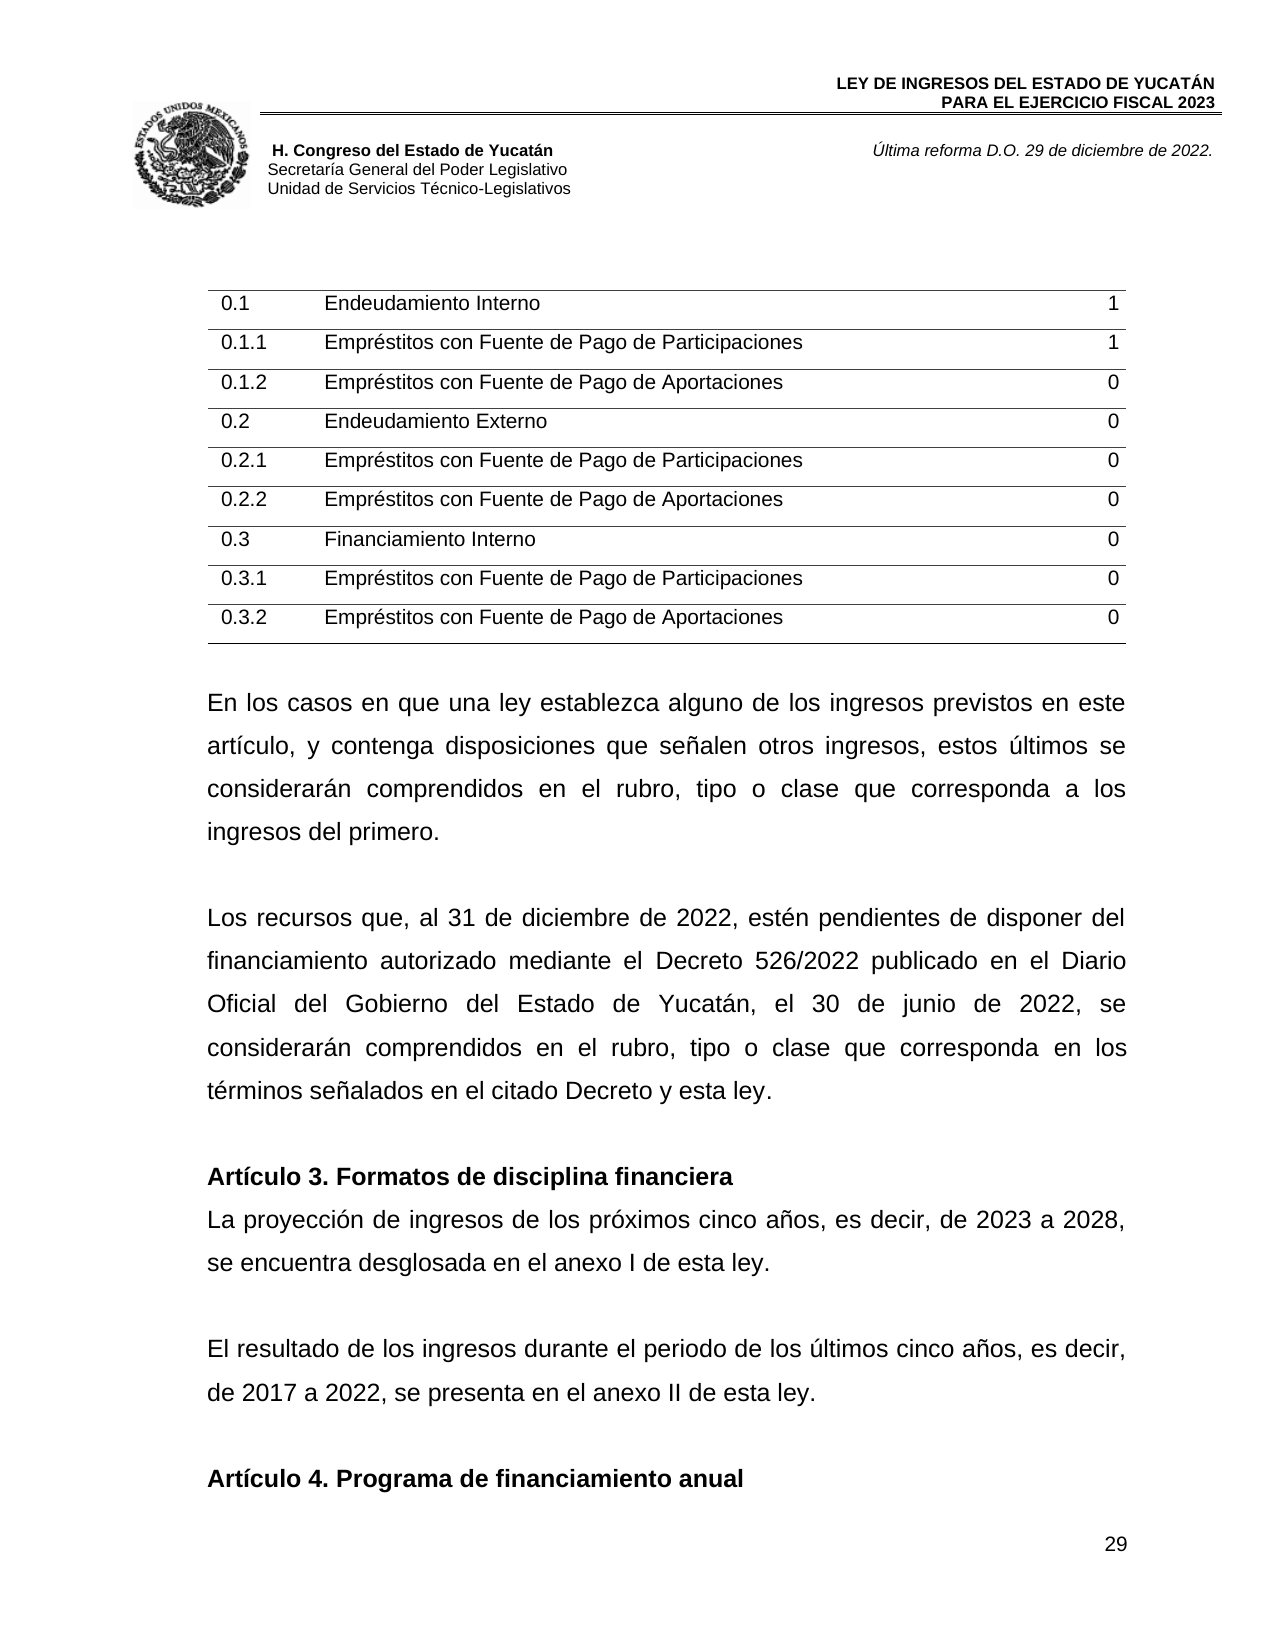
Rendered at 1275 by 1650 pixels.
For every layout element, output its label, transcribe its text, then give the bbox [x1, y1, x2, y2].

table_cell Empréstitos con Fuente de Pago de Participaciones [311, 566, 961, 604]
table_cell 0.2.2 [208, 487, 311, 526]
table_cell 0 [961, 370, 1126, 408]
table_cell 0.3 [208, 527, 311, 565]
text Artículo 4. Programa de financiamiento anual [207, 1464, 1127, 1492]
table_cell 1 [961, 291, 1126, 329]
table_cell 0 [961, 448, 1126, 486]
table_cell Financiamiento Interno [311, 527, 961, 565]
table_cell 0.1 [208, 291, 311, 329]
table_cell 0 [961, 566, 1126, 604]
table_cell 0.3.2 [208, 605, 311, 643]
table_cell 0 [961, 409, 1126, 447]
table_cell Empréstitos con Fuente de Pago de Aportaciones [311, 370, 961, 408]
table_cell 0.1.2 [208, 370, 311, 408]
table_cell Endeudamiento Interno [311, 291, 961, 329]
table_cell 0 [961, 527, 1126, 565]
table_cell 0.1.1 [208, 330, 311, 368]
table_cell Empréstitos con Fuente de Pago de Participaciones [311, 448, 961, 486]
table_cell Endeudamiento Externo [311, 409, 961, 447]
table_cell 0.3.1 [208, 566, 311, 604]
table_cell 0.2.1 [208, 448, 311, 486]
table_cell Empréstitos con Fuente de Pago de Aportaciones [311, 487, 961, 526]
text Los recursos que, al 31 de diciembre de 2022, estén pendientes de disponer del financiamiento autorizado mediante el Decreto 526/2022 publicado en el Diario Oficial del Gobierno del Estado de Yucatán, el 30 de junio de 2022, se considerarán comprendidos en el rubro, tipo o clase que corresponda en los términos señalados en el citado Decreto y esta ley. [207, 903, 1127, 1104]
text La proyección de ingresos de los próximos cinco años, es decir, de 2023 a 2028, se encuentra desglosada en el anexo I de esta ley. [207, 1205, 1127, 1277]
table_cell 0 [961, 487, 1126, 526]
table_cell Empréstitos con Fuente de Pago de Participaciones [311, 330, 961, 368]
text En los casos en que una ley establezca alguno de los ingresos previstos en este artículo, y contenga disposiciones que señalen otros ingresos, estos últimos se considerarán comprendidos en el rubro, tipo o clase que corresponda a los ingresos del primero. [207, 687, 1127, 846]
table_cell 0 [961, 605, 1126, 643]
table_cell 1 [961, 330, 1126, 368]
table_cell Empréstitos con Fuente de Pago de Aportaciones [311, 605, 961, 643]
text Artículo 3. Formatos de disciplina financiera [207, 1162, 1127, 1191]
table_cell 0.2 [208, 409, 311, 447]
text El resultado de los ingresos durante el periodo de los últimos cinco años, es decir, de 2017 a 2022, se presenta en el anexo II de esta ley. [207, 1334, 1127, 1406]
